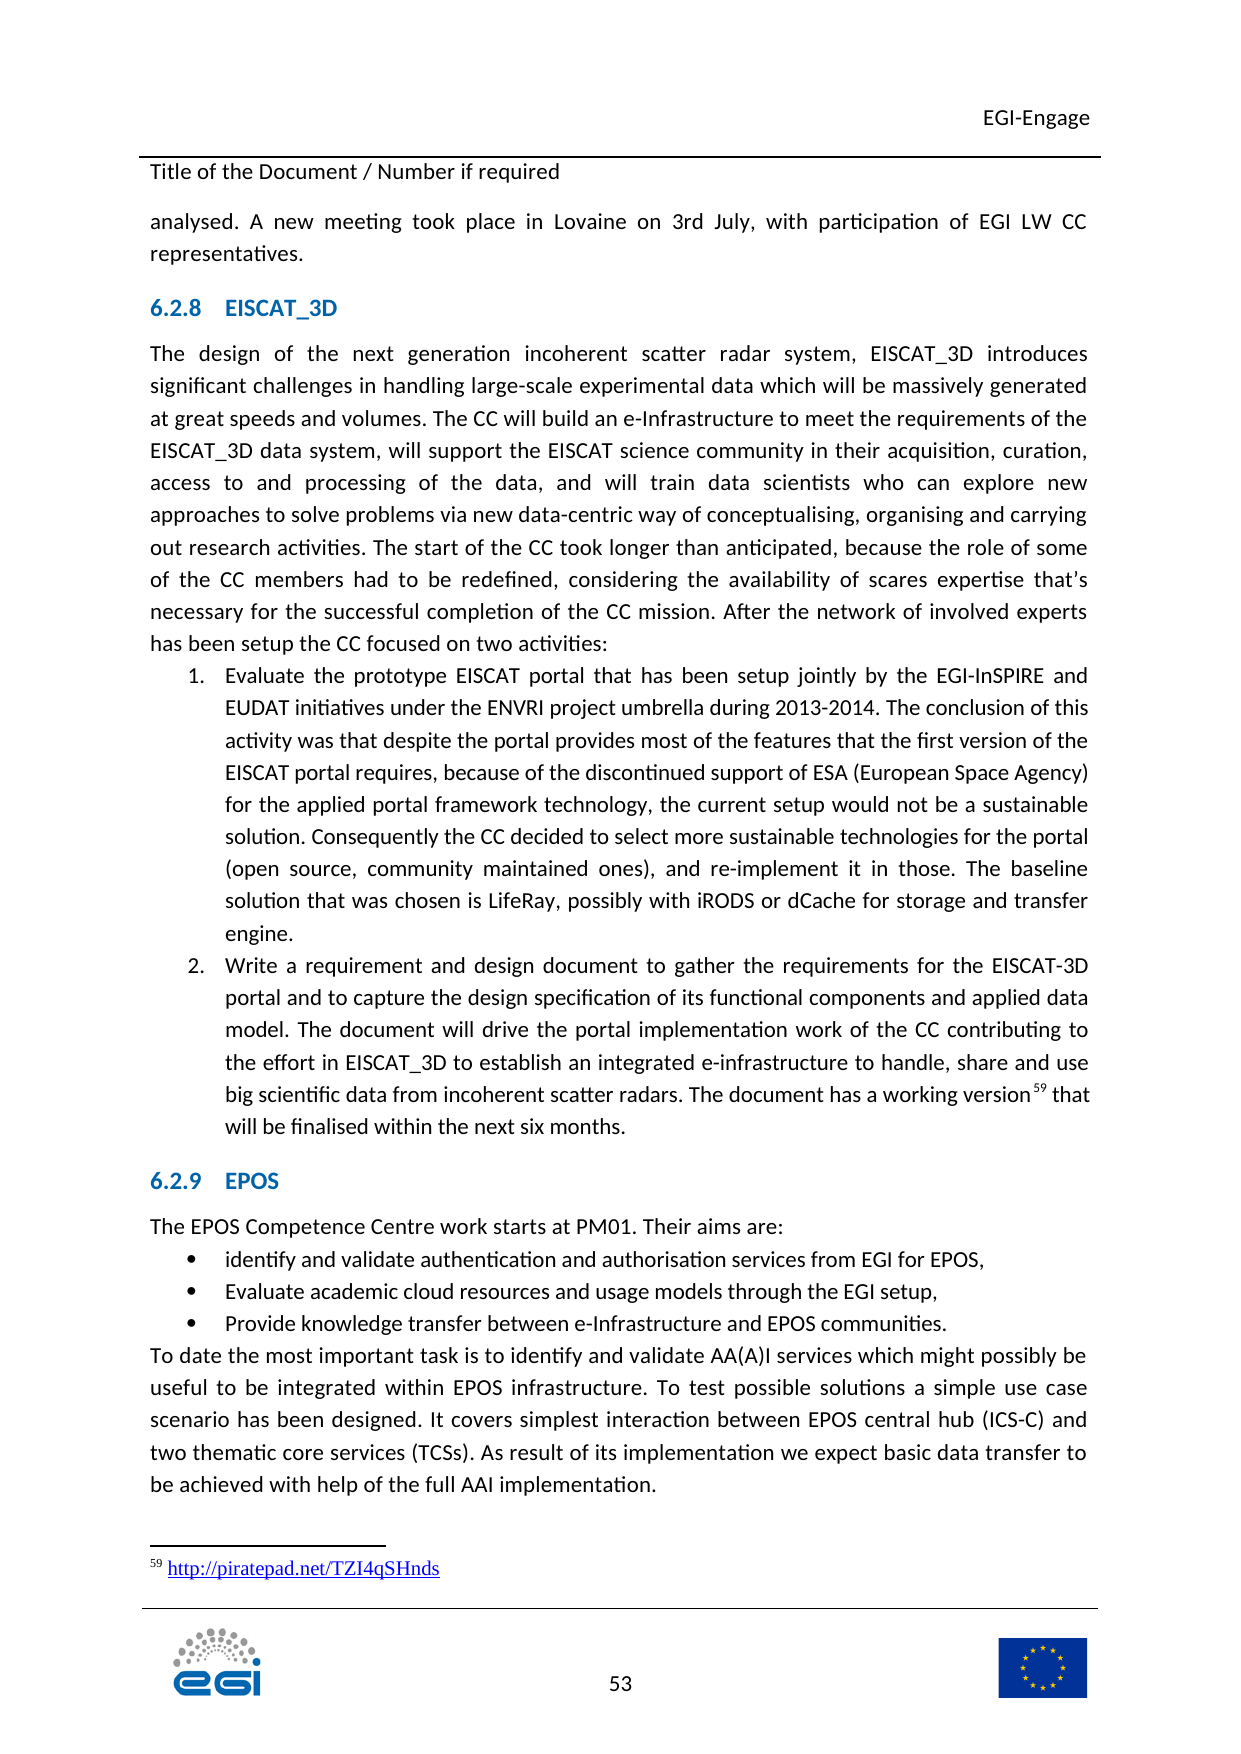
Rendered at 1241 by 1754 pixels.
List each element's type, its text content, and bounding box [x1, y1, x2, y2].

list Write a requirement and design document to gather the requirements for the EISCAT-3D portal and to capture the design specification of its functional components and applied data model. The document will drive the portal implementation work of the CC contributing to the effort in EISCAT_3D to establish an integrated e-infrastructure to handle, share and use big scientific data from incoherent scatter radars. The document has a working version that will be finalised within the next six months. [187, 951, 1090, 1140]
picture [153, 1626, 279, 1698]
subtitle EPOS [150, 1165, 1090, 1196]
list identify and validate authentication and authorisation services from EGI for EPOS, [187, 1245, 1090, 1273]
subtitle EISCAT_3D [150, 292, 1090, 322]
text The EPOS Competence Centre work starts at PM01. Their aims are: [150, 1212, 1090, 1241]
list Provide knowledge transfer between e-Infrastructure and EPOS communities. [187, 1309, 1090, 1337]
text The design of the next generation incoherent scatter radar system, EISCAT_3D introduces significant challenges in handling large-scale experimental data which will be massively generated at great speeds and volumes. The CC will build an e-Infrastructure to meet the requirements of the EISCAT_3D data system, will support the EISCAT science community in their acquisition, curation, access to and processing of the data, and will train data scientists who can explore new approaches to solve problems via new data-centric way of conceptualising, organising and carrying out research activities. The start of the CC took longer than anticipated, because the role of some of the CC members had to be redefined, considering the availability of scares expertise that’s necessary for the successful completion of the CC mission. After the network of involved experts has been setup the CC focused on two activities: [150, 339, 1090, 657]
list Evaluate the prototype EISCAT portal that has been setup jointly by the EGI-InSPIRE and EUDAT initiatives under the ENVRI project umbrella during 2013-2014. The conclusion of this activity was that despite the portal provides most of the features that the first version of the EISCAT portal requires, because of the discontinued support of ESA (European Space Agency) for the applied portal framework technology, the current setup would not be a sustainable solution. Consequently the CC decided to select more sustainable technologies for the portal (open source, community maintained ones), and re-implement it in those. The baseline solution that was chosen is LifeRay, possibly with iRODS or dCache for storage and transfer engine. [187, 661, 1090, 947]
picture [998, 1638, 1088, 1698]
list Evaluate academic cloud resources and usage models through the EGI setup, [187, 1277, 1090, 1305]
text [150, 207, 1090, 267]
text To date the most important task is to identify and validate AA(A)I services which might possibly be useful to be integrated within EPOS infrastructure. To test possible solutions a simple use case scenario has been designed. It covers simplest interaction between EPOS central hub (ICS-C) and two thematic core services (TCSs). As result of its implementation we expect basic data transfer to be achieved with help of the full AAI implementation. [150, 1341, 1090, 1498]
